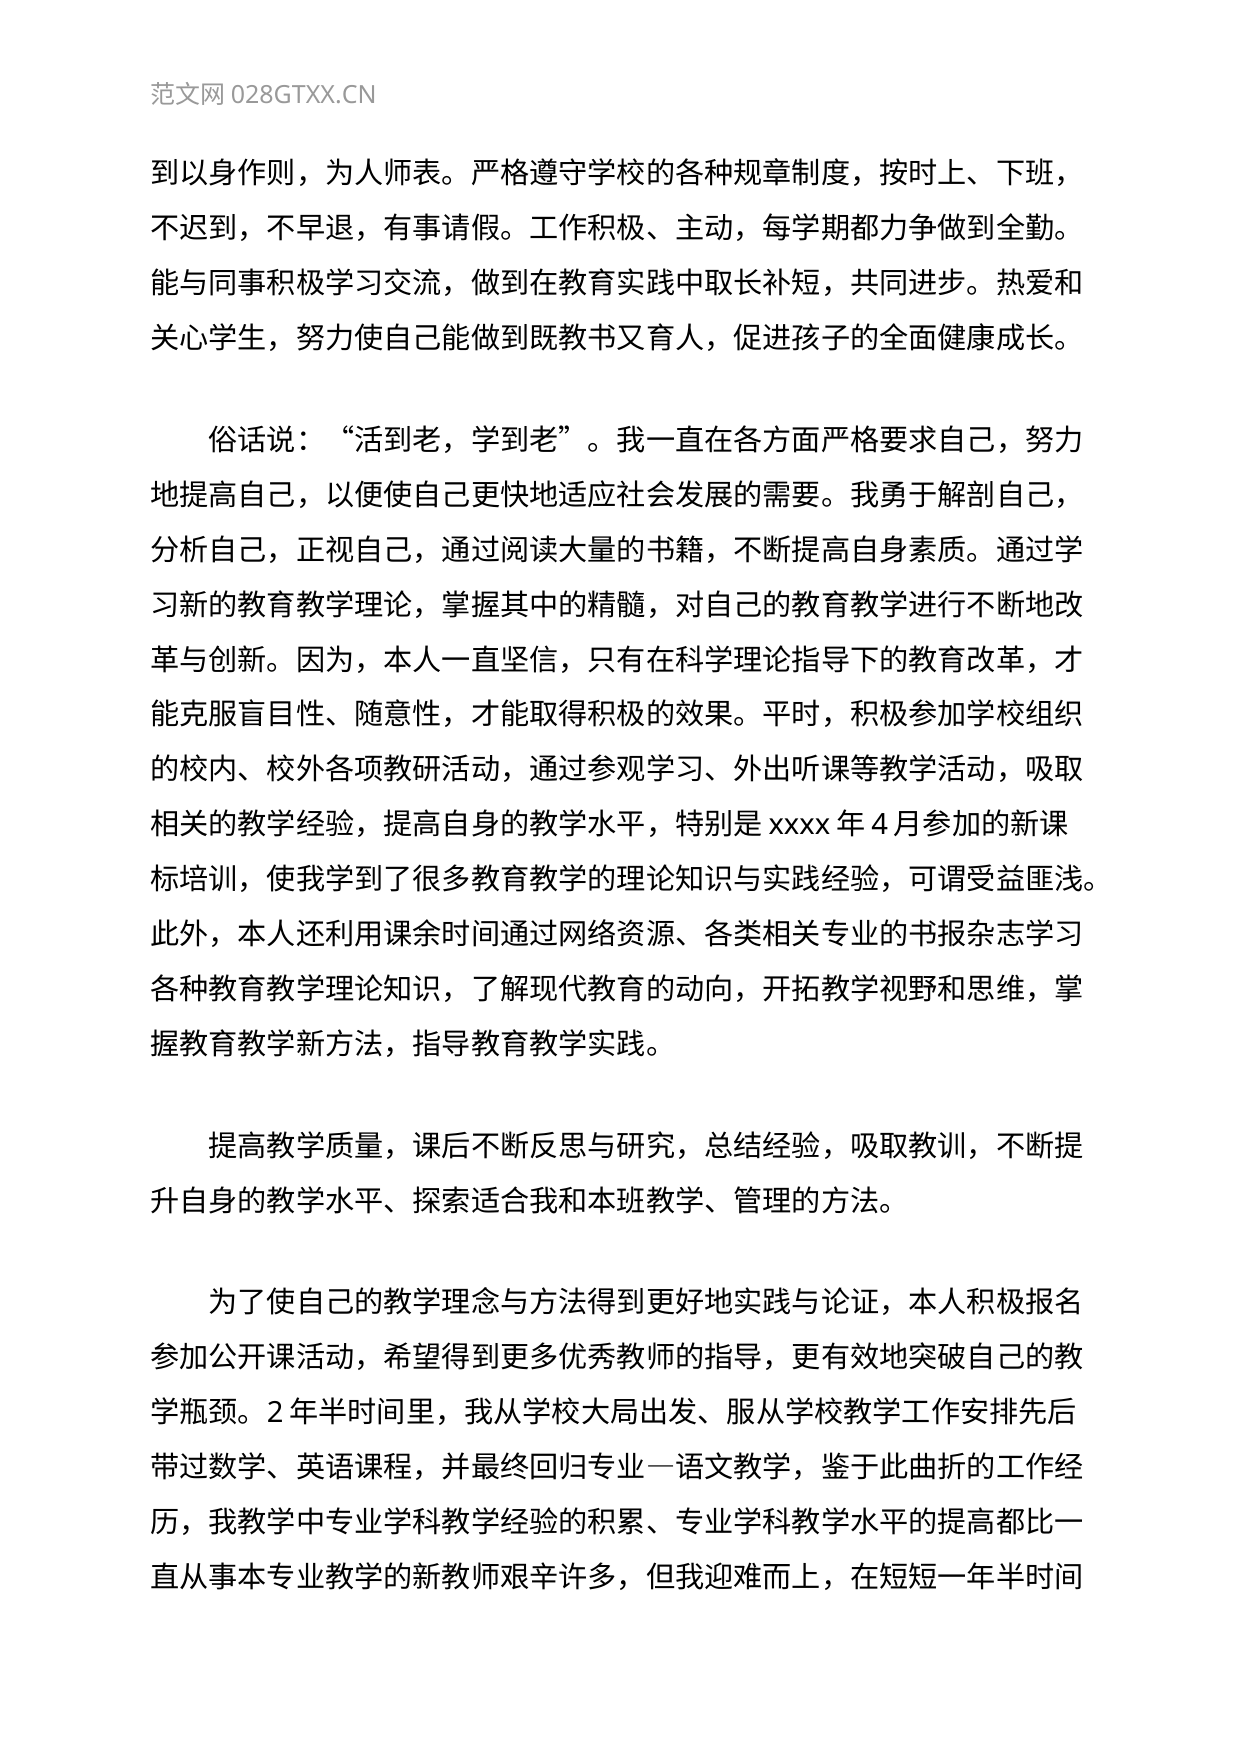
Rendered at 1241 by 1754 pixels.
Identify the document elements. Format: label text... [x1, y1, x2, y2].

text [150, 150, 1090, 357]
text 俗话说：“活到老，学到老”。我一直在各方面严格要求自己，努力地提高自己，以便使自己更快地适应社会发展的需要。我勇于解剖自己，分析自己，正视自己，通过阅读大量的书籍，不断提高自身素质。通过学习新的教育教学理论，掌握其中的精髓，对自己的教育教学进行不断地改革与创新。因为，本人一直坚信，只有在科学理论指导下的教育改革，才能克服盲目性、随意性，才能取得积极的效果。平时，积极参加学校组织的校内、校外各项教研活动，通过参观学习、外出听课等教学活动，吸取相关的教学经验，提高自身的教学水平，特别是xxxx年4月参加的新课标培训，使我学到了很多教育教学的理论知识与实践经验，可谓受益匪浅。此外，本人还利用课余时间通过网络资源、各类相关专业的书报杂志学习各种教育教学理论知识，了解现代教育的动向，开拓教学视野和思维，掌握教育教学新方法，指导教育教学实践。 [150, 416, 1090, 1063]
text 提高教学质量，课后不断反思与研究，总结经验，吸取教训，不断提升自身的教学水平、探索适合我和本班教学、管理的方法。 [150, 1122, 1090, 1219]
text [150, 1279, 1090, 1596]
